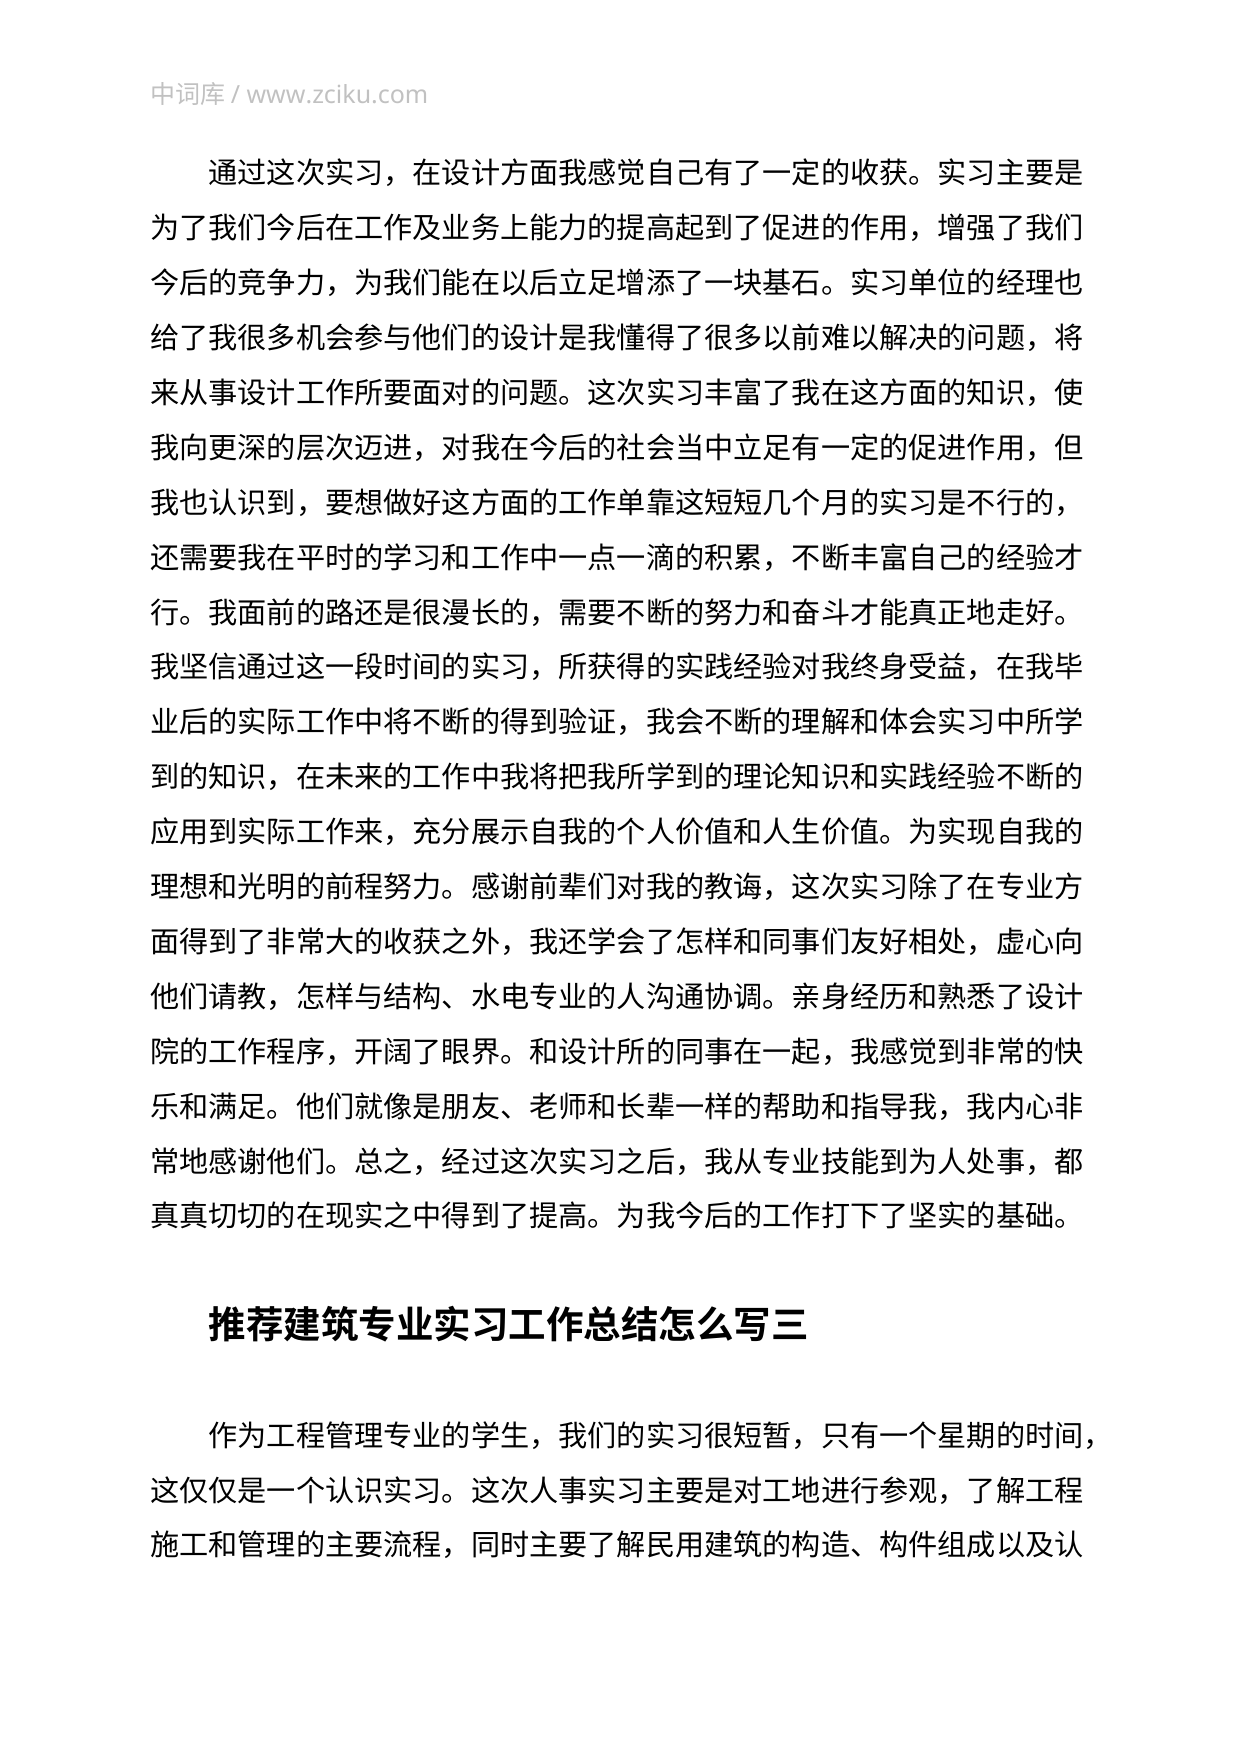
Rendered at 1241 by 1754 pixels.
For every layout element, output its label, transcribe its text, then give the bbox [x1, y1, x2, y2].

text 通过这次实习，在设计方面我感觉自己有了一定的收获。实习主要是为了我们今后在工作及业务上能力的提高起到了促进的作用，增强了我们今后的竞争力，为我们能在以后立足增添了一块基石。实习单位的经理也给了我很多机会参与他们的设计是我懂得了很多以前难以解决的问题，将来从事设计工作所要面对的问题。这次实习丰富了我在这方面的知识，使我向更深的层次迈进，对我在今后的社会当中立足有一定的促进作用，但我也认识到，要想做好这方面的工作单靠这短短几个月的实习是不行的，还需要我在平时的学习和工作中一点一滴的积累，不断丰富自己的经验才行。我面前的路还是很漫长的，需要不断的努力和奋斗才能真正地走好。我坚信通过这一段时间的实习，所获得的实践经验对我终身受益，在我毕业后的实际工作中将不断的得到验证，我会不断的理解和体会实习中所学到的知识，在未来的工作中我将把我所学到的理论知识和实践经验不断的应用到实际工作来，充分展示自我的个人价值和人生价值。为实现自我的理想和光明的前程努力。感谢前辈们对我的教诲，这次实习除了在专业方面得到了非常大的收获之外，我还学会了怎样和同事们友好相处，虚心向他们请教，怎样与结构、水电专业的人沟通协调。亲身经历和熟悉了设计院的工作程序，开阔了眼界。和设计所的同事在一起，我感觉到非常的快乐和满足。他们就像是朋友、老师和长辈一样的帮助和指导我，我内心非常地感谢他们。总之，经过这次实习之后，我从专业技能到为人处事，都真真切切的在现实之中得到了提高。为我今后的工作打下了坚实的基础。 [150, 150, 1090, 1235]
text 推荐建筑专业实习工作总结怎么写三 [150, 1295, 1090, 1349]
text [150, 1412, 1090, 1564]
